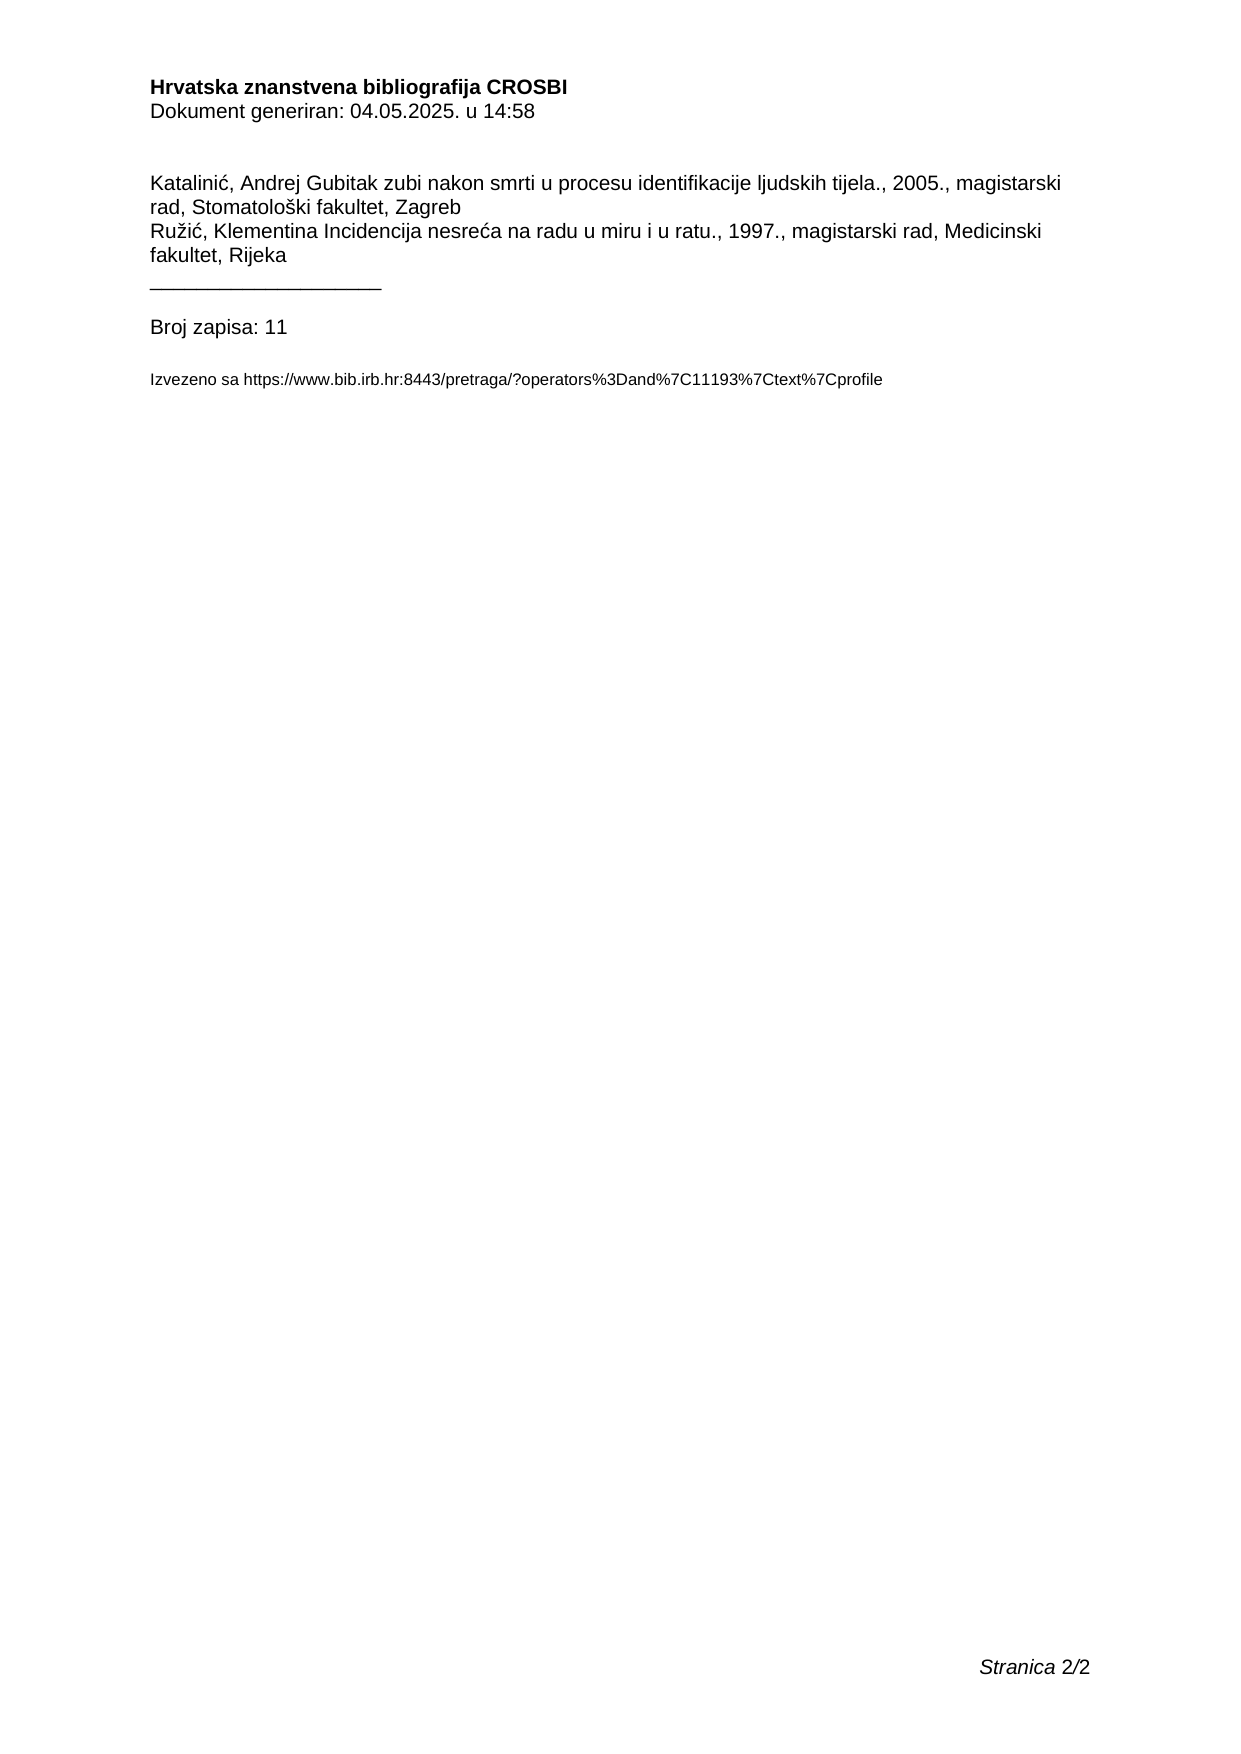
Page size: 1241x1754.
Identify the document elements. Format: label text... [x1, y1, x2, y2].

text ____________________ [150, 267, 1090, 291]
text Katalinić, Andrej [150, 171, 1090, 219]
text Izvezeno sa https://www.bib.irb.hr:8443/pretraga/?operators%3Dand%7C11193%7Ctext%7Cprofile [150, 370, 1090, 389]
text Broj zapisa: 11 [150, 315, 1090, 339]
text Ružić, Klementina [150, 219, 1090, 267]
